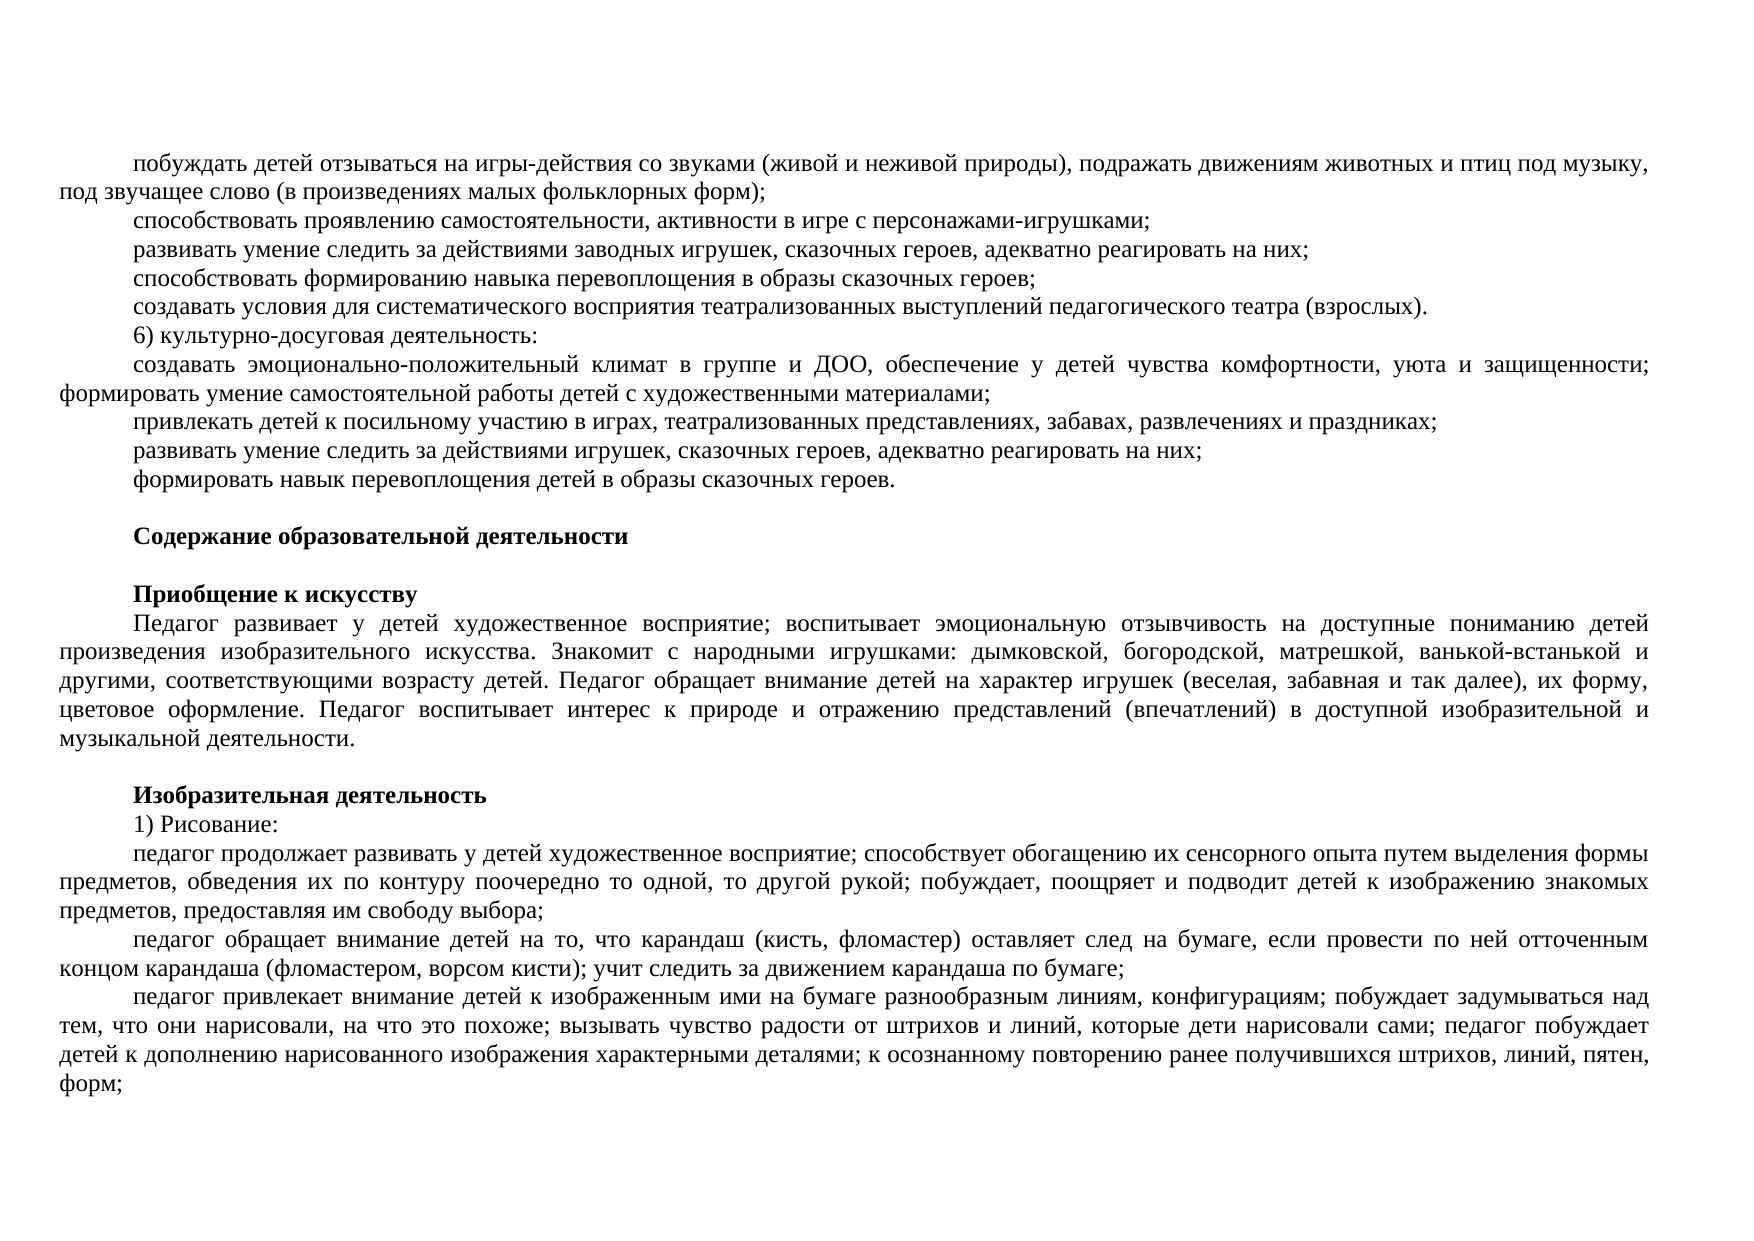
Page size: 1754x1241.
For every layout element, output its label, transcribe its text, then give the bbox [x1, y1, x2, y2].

text Приобщение к искусству [59, 579, 1651, 608]
text Педагог развивает у детей художественное восприятие; воспитывает эмоциональную отзывчивость на доступные пониманию детей произведения изобразительного искусства. Знакомит с народными игрушками: дымковской, богородской, матрешкой, ванькой-встанькой и другими, соответствующими возрасту детей. Педагог обращает внимание детей на характер игрушек (веселая, забавная и так далее), их форму, цветовое оформление. Педагог воспитывает интерес к природе и отражению представлений (впечатлений) в доступной изобразительной и музыкальной деятельности. [59, 608, 1651, 751]
text создавать условия для систематического восприятия театрализованных выступлений педагогического театра (взрослых). [59, 291, 1651, 320]
text 6) культурно-досуговая деятельность: [59, 320, 1651, 349]
text педагог обращает внимание детей на то, что карандаш (кисть, фломастер) оставляет след на бумаге, если провести по ней отточенным концом карандаша (фломастером, ворсом кисти); учит следить за движением карандаша по бумаге; [59, 924, 1651, 981]
text педагог привлекает внимание детей к изображенным ими на бумаге разнообразным линиям, конфигурациям; побуждает задумываться над тем, что они нарисовали, на что это похоже; вызывать чувство радости от штрихов и линий, которые дети нарисовали сами; педагог побуждает детей к дополнению нарисованного изображения характерными деталями; к осознанному повторению ранее получившихся штрихов, линий, пятен, форм; [59, 981, 1651, 1096]
text создавать эмоционально-положительный климат в группе и ДОО, обеспечение у детей чувства комфортности, уюта и защищенности; формировать умение самостоятельной работы детей с художественными материалами; [59, 349, 1651, 406]
text побуждать детей отзываться на игры-действия со звуками (живой и неживой природы), подражать движениям животных и птиц под музыку, под звучащее слово (в произведениях малых фольклорных форм); [59, 148, 1651, 205]
text педагог продолжает развивать у детей художественное восприятие; способствует обогащению их сенсорного опыта путем выделения формы предметов, обведения их по контуру поочередно то одной, то другой рукой; побуждает, поощряет и подводит детей к изображению знакомых предметов, предоставляя им свободу выбора; [59, 838, 1651, 924]
text развивать умение следить за действиями заводных игрушек, сказочных героев, адекватно реагировать на них; [59, 234, 1651, 263]
text привлекать детей к посильному участию в играх, театрализованных представлениях, забавах, развлечениях и праздниках; [59, 406, 1651, 435]
text Изобразительная деятельность [59, 780, 1651, 809]
text способствовать проявлению самостоятельности, активности в игре с персонажами-игрушками; [59, 205, 1651, 234]
text развивать умение следить за действиями игрушек, сказочных героев, адекватно реагировать на них; [59, 435, 1651, 464]
text 1) Рисование: [59, 809, 1651, 838]
text формировать навык перевоплощения детей в образы сказочных героев. [59, 464, 1651, 493]
text Содержание образовательной деятельности [59, 521, 1651, 550]
text способствовать формированию навыка перевоплощения в образы сказочных героев; [59, 263, 1651, 291]
